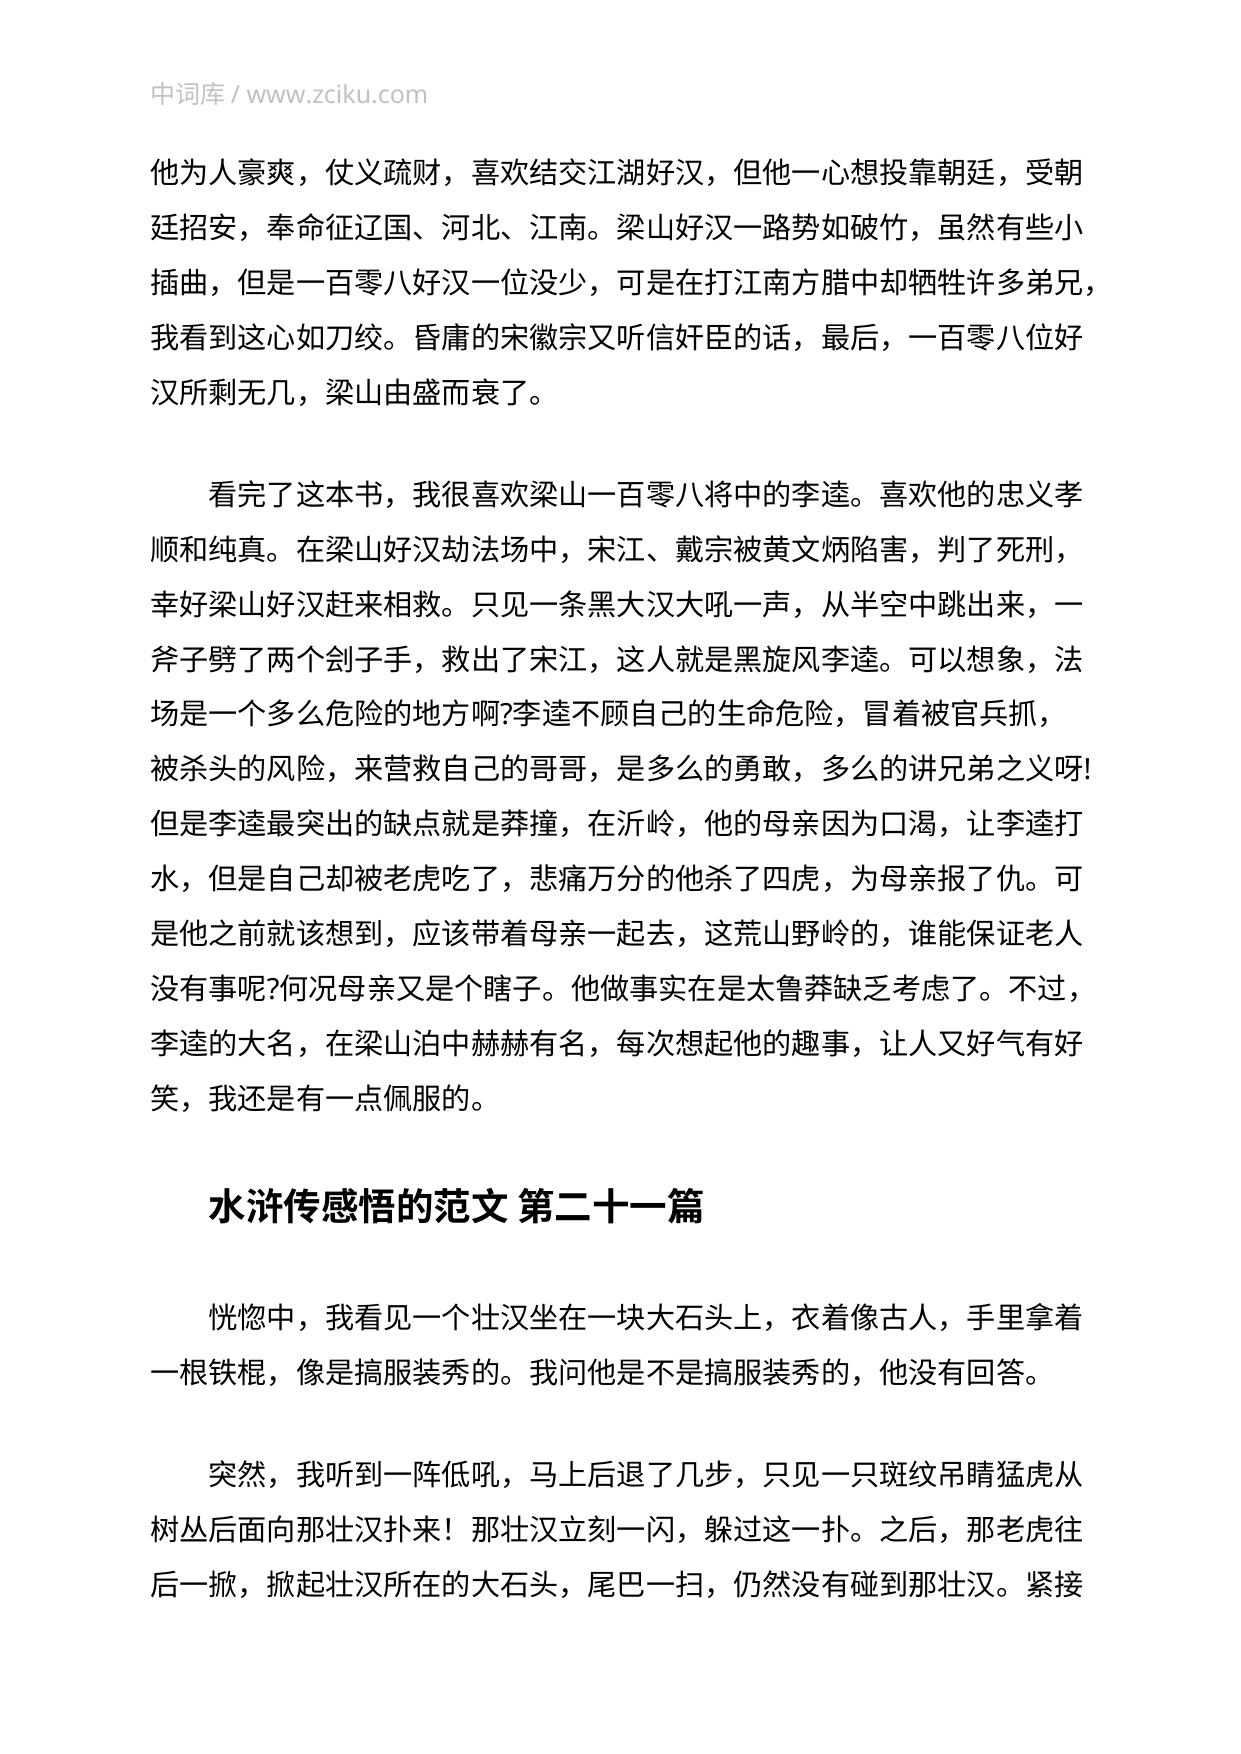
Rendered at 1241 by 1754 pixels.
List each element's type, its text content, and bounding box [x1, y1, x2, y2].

text 看完了这本书，我很喜欢梁山一百零八将中的李逵。喜欢他的忠义孝顺和纯真。在梁山好汉劫法场中，宋江、戴宗被黄文炳陷害，判了死刑，幸好梁山好汉赶来相救。只见一条黑大汉大吼一声，从半空中跳出来，一斧子劈了两个刽子手，救出了宋江，这人就是黑旋风李逵。可以想象，法场是一个多么危险的地方啊?李逵不顾自己的生命危险，冒着被官兵抓，被杀头的风险，来营救自己的哥哥，是多么的勇敢，多么的讲兄弟之义呀!但是李逵最突出的缺点就是莽撞，在沂岭，他的母亲因为口渴，让李逵打水，但是自己却被老虎吃了，悲痛万分的他杀了四虎，为母亲报了仇。可是他之前就该想到，应该带着母亲一起去，这荒山野岭的，谁能保证老人没有事呢?何况母亲又是个瞎子。他做事实在是太鲁莽缺乏考虑了。不过，李逵的大名，在梁山泊中赫赫有名，每次想起他的趣事，让人又好气有好笑，我还是有一点佩服的。 [150, 471, 1090, 1118]
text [150, 1451, 1090, 1603]
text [150, 150, 1090, 412]
text 恍惚中，我看见一个壮汉坐在一块大石头上，衣着像古人，手里拿着一根铁棍，像是搞服装秀的。我问他是不是搞服装秀的，他没有回答。 [150, 1295, 1090, 1392]
text 水浒传感悟的范文 第二十一篇 [150, 1177, 1090, 1232]
